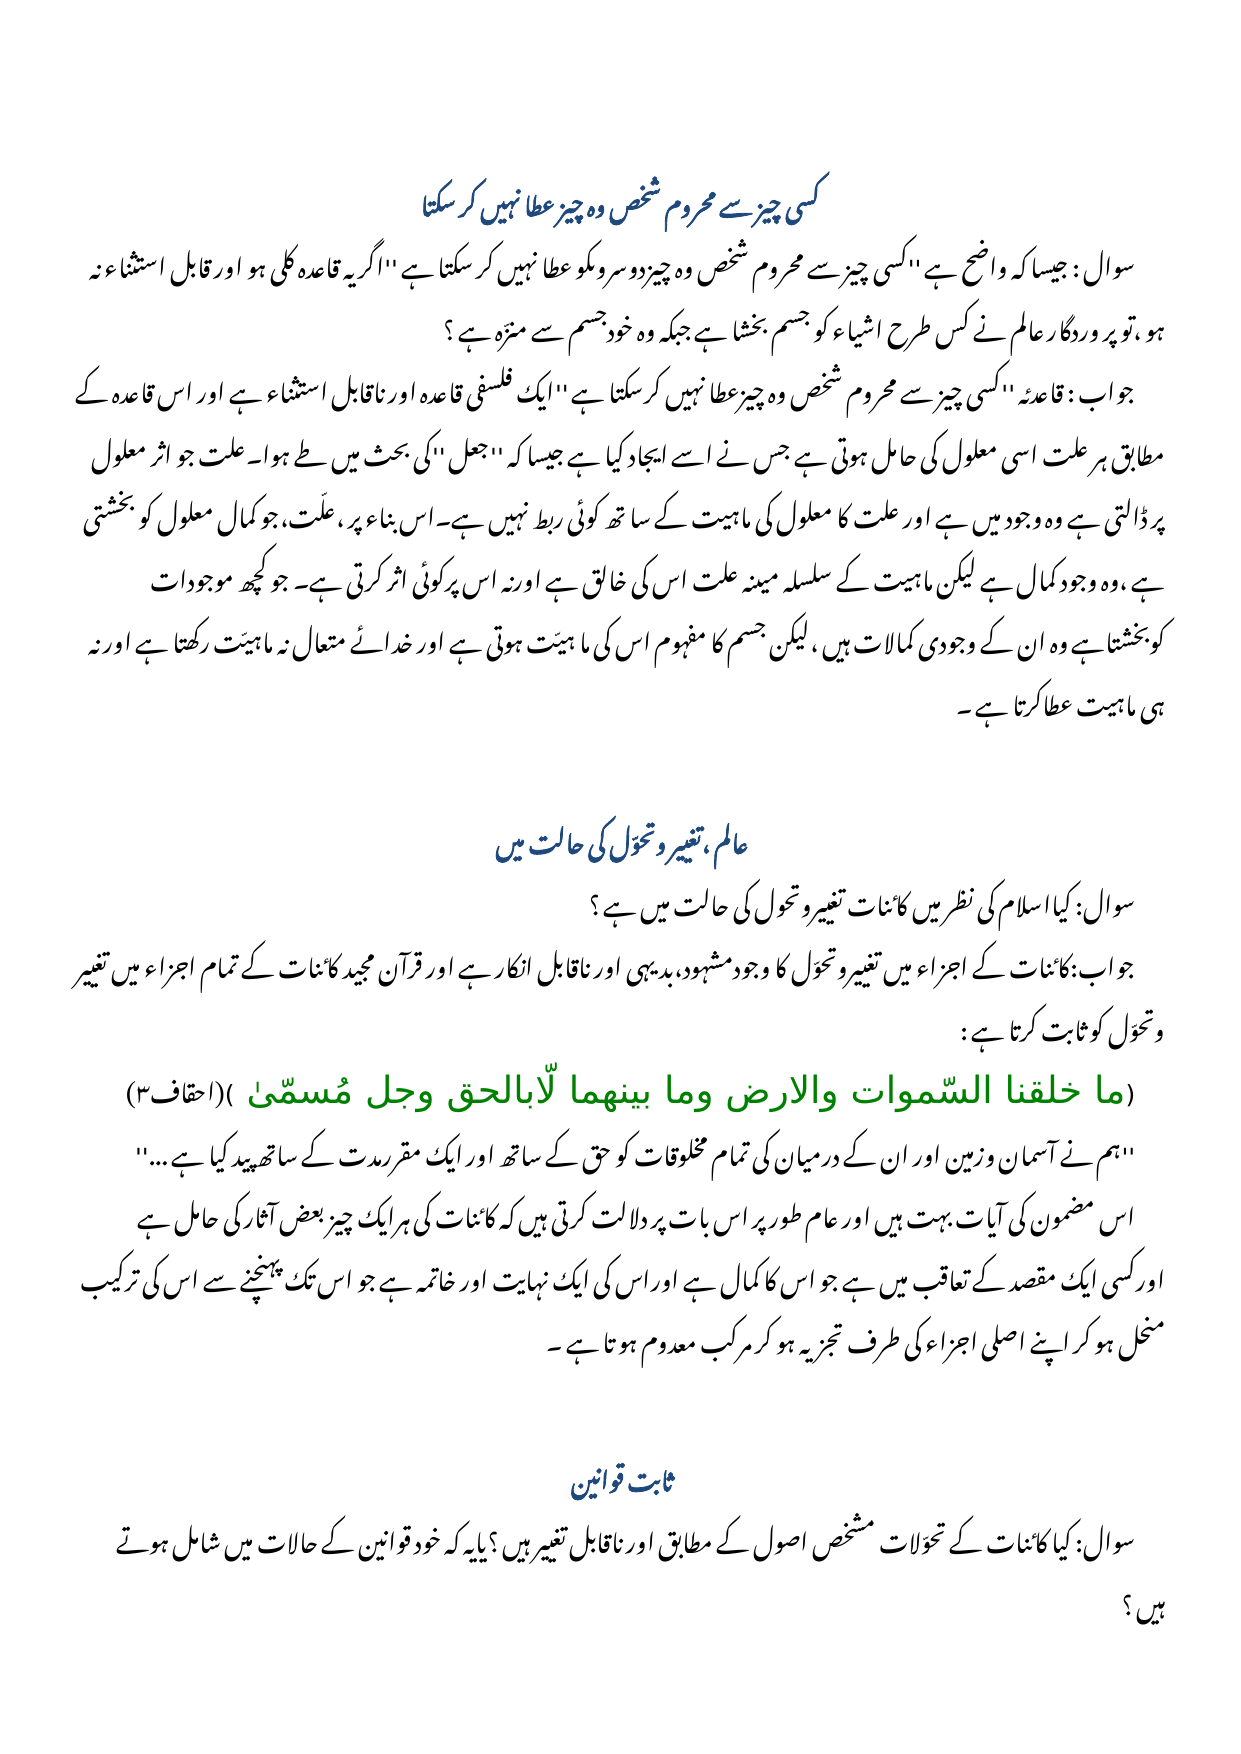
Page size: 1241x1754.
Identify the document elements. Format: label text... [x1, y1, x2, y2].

text سوال: کیا کائنات کے تحوّلات مشخص اصول کے مطابق اور ناقابل تغییر ہیں ؟یایہ کہ خود قوانین کے حالات میں شامل ہوتے ہیں ؟ [75, 1506, 1165, 1631]
subtitle عالم ،تغییر وتحوّل کی حالت میں [75, 806, 1165, 869]
text جواب:کائنات کے اجزاء میں تغییروتحوّل کا وجودمشہود،بدیہی اور ناقابل انکار ہے اور قرآن مجید کائنات کے تمام اجزاء میں تغییر وتحوّل کو ثابت کرتا ہے : [75, 931, 1165, 1056]
subtitle ثابت قوانین [75, 1444, 1165, 1506]
text اس مضمون کی آیات بہت ہیں اور عام طور پر اس بات پر دلالت کرتی ہیں کہ کائنات کی ہرایک چیز بعض آثار کی حامل ہے اورکسی ایک مقصد کے تعاقب میں ہے جو اس کا کمال ہے اوراس کی ایک نہایت اور خاتمہ ہے جو اس تک پہنچنے سے اس کی ترکیب منحل ہو کر اپنے اصلی اجزاء کی طرف تجزیہ ہو کر مرکب معدوم ہو تا ہے ۔ [75, 1181, 1165, 1369]
text سوال: کیااسلام کی نظر میں کائنات تغییروتحول کی حالت میں ہے ؟ [75, 869, 1165, 931]
text سوال : جیسا کہ واضح ہے ''کسی چیز سے محروم شخص وہ چیزدوسروںکو عطا نہیں کر سکتا ہے ''اگر یہ قاعدہ کلی ہو اور قابل استثناء نہ ہو ،تو پر وردگار عالم نے کس طرح اشیاء کو جسم بخشا ہے جبکہ وہ خودجسم سے منزّہ ہے ؟ [75, 231, 1165, 356]
text (ما خلقنا السّموات والارض وما بینهما لّابالحق وجل مُسمّیٰ )(احقاف٣) [75, 1056, 1165, 1119]
text جواب : قاعدئہ ''کسی چیز سے محروم شخص وہ چیزعطا نہیں کرسکتا ہے ''ایک فلسفی قاعدہ اور ناقابل استثناء ہے اور اس قاعدہ کے مطابق ہر علت اسی معلول کی حامل ہوتی ہے جس نے اسے ایجاد کیا ہے جیسا کہ ''جعل ''کی بحث میں طے ہوا۔علت جو اثر معلول پر ڈالتی ہے وہ وجود میں ہے اور علت کا معلول کی ماہیت کے سا تھ کوئی ربط نہیں ہے۔اس بناء پر ،علّت،جو کمال معلول کو بخشتی ہے ،وہ وجود کمال ہے لیکن ماہیت کے سلسلہ میںنہ علت اس کی خالق ہے اورنہ اس پرکوئی اثر کرتی ہے۔ جو کچھ موجودات کوبخشتاہے وہ ان کے وجودی کمالات ہیں ،لیکن جسم کا مفہوم اس کی ما ہیّت ہوتی ہے اور خدائے متعال نہ ماہیّت رکھتا ہے اور نہ ہی ماہیت عطاکرتا ہے ۔ [75, 356, 1165, 731]
text ''ہم نے آسمان وزمین اور ان کے درمیان کی تمام مخلوقات کو حق کے ساتھ اور ایک مقررمدت کے ساتھ پید کیا ہے ...'' [75, 1119, 1165, 1181]
subtitle کسی چیز سے محروم شخص وہ چیز عطا نہیں کر سکتا [75, 106, 1165, 231]
